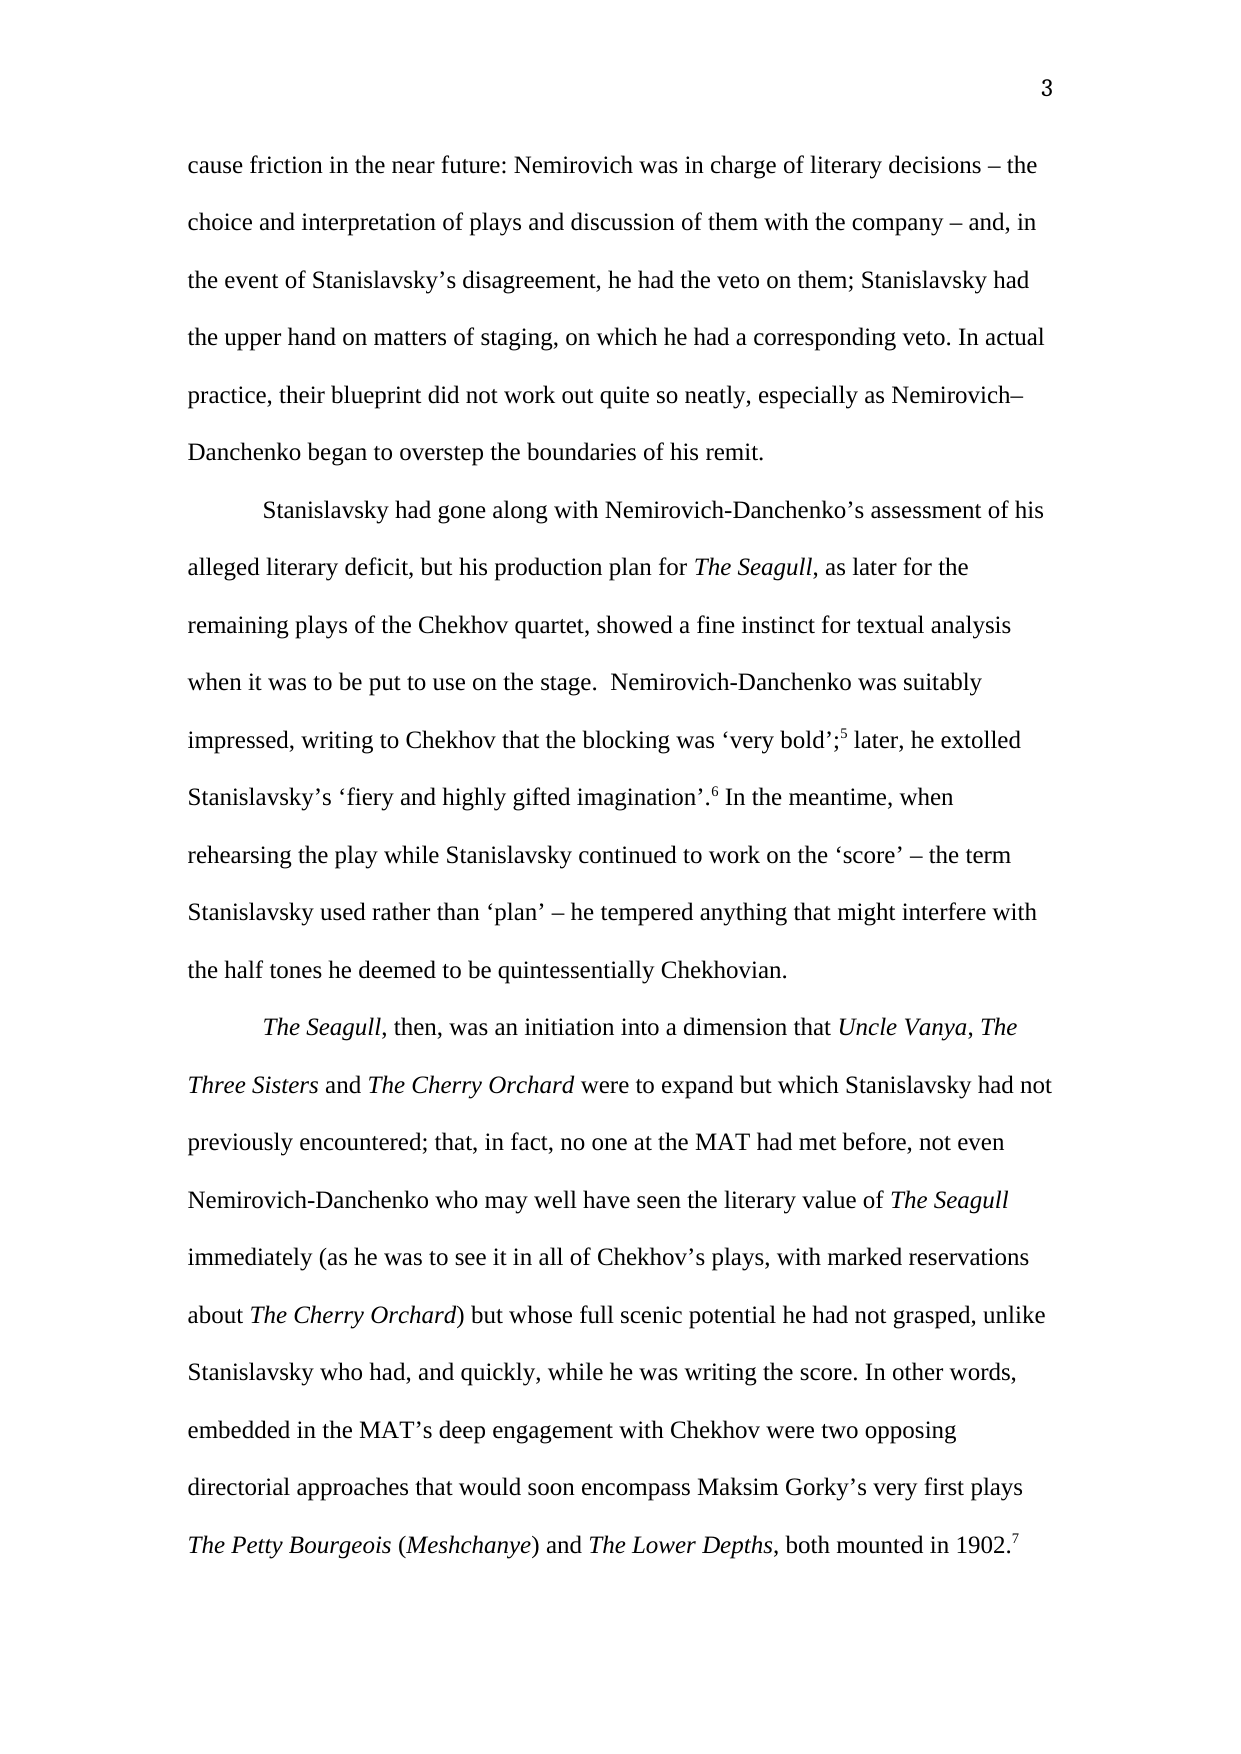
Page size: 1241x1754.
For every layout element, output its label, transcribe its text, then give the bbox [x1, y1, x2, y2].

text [187, 150, 1053, 466]
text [187, 1012, 1053, 1559]
text Stanislavsky had gone along with Nemirovich-Danchenko’s assessment of his alleged literary deficit, but his production plan for The Seagull, as later for the remaining plays of the Chekhov quartet, showed a fine instinct for textual analysis when it was to be put to use on the stage. Nemirovich-Danchenko was suitably impressed, writing to Chekhov that the blocking was ‘very bold’; later, he extolled Stanislavsky’s ‘fiery and highly gifted imagination’. In the meantime, when rehearsing the play while Stanislavsky continued to work on the ‘score’ – the term Stanislavsky used rather than ‘plan’ – he tempered anything that might interfere with the half tones he deemed to be quintessentially Chekhovian. [187, 495, 1053, 984]
